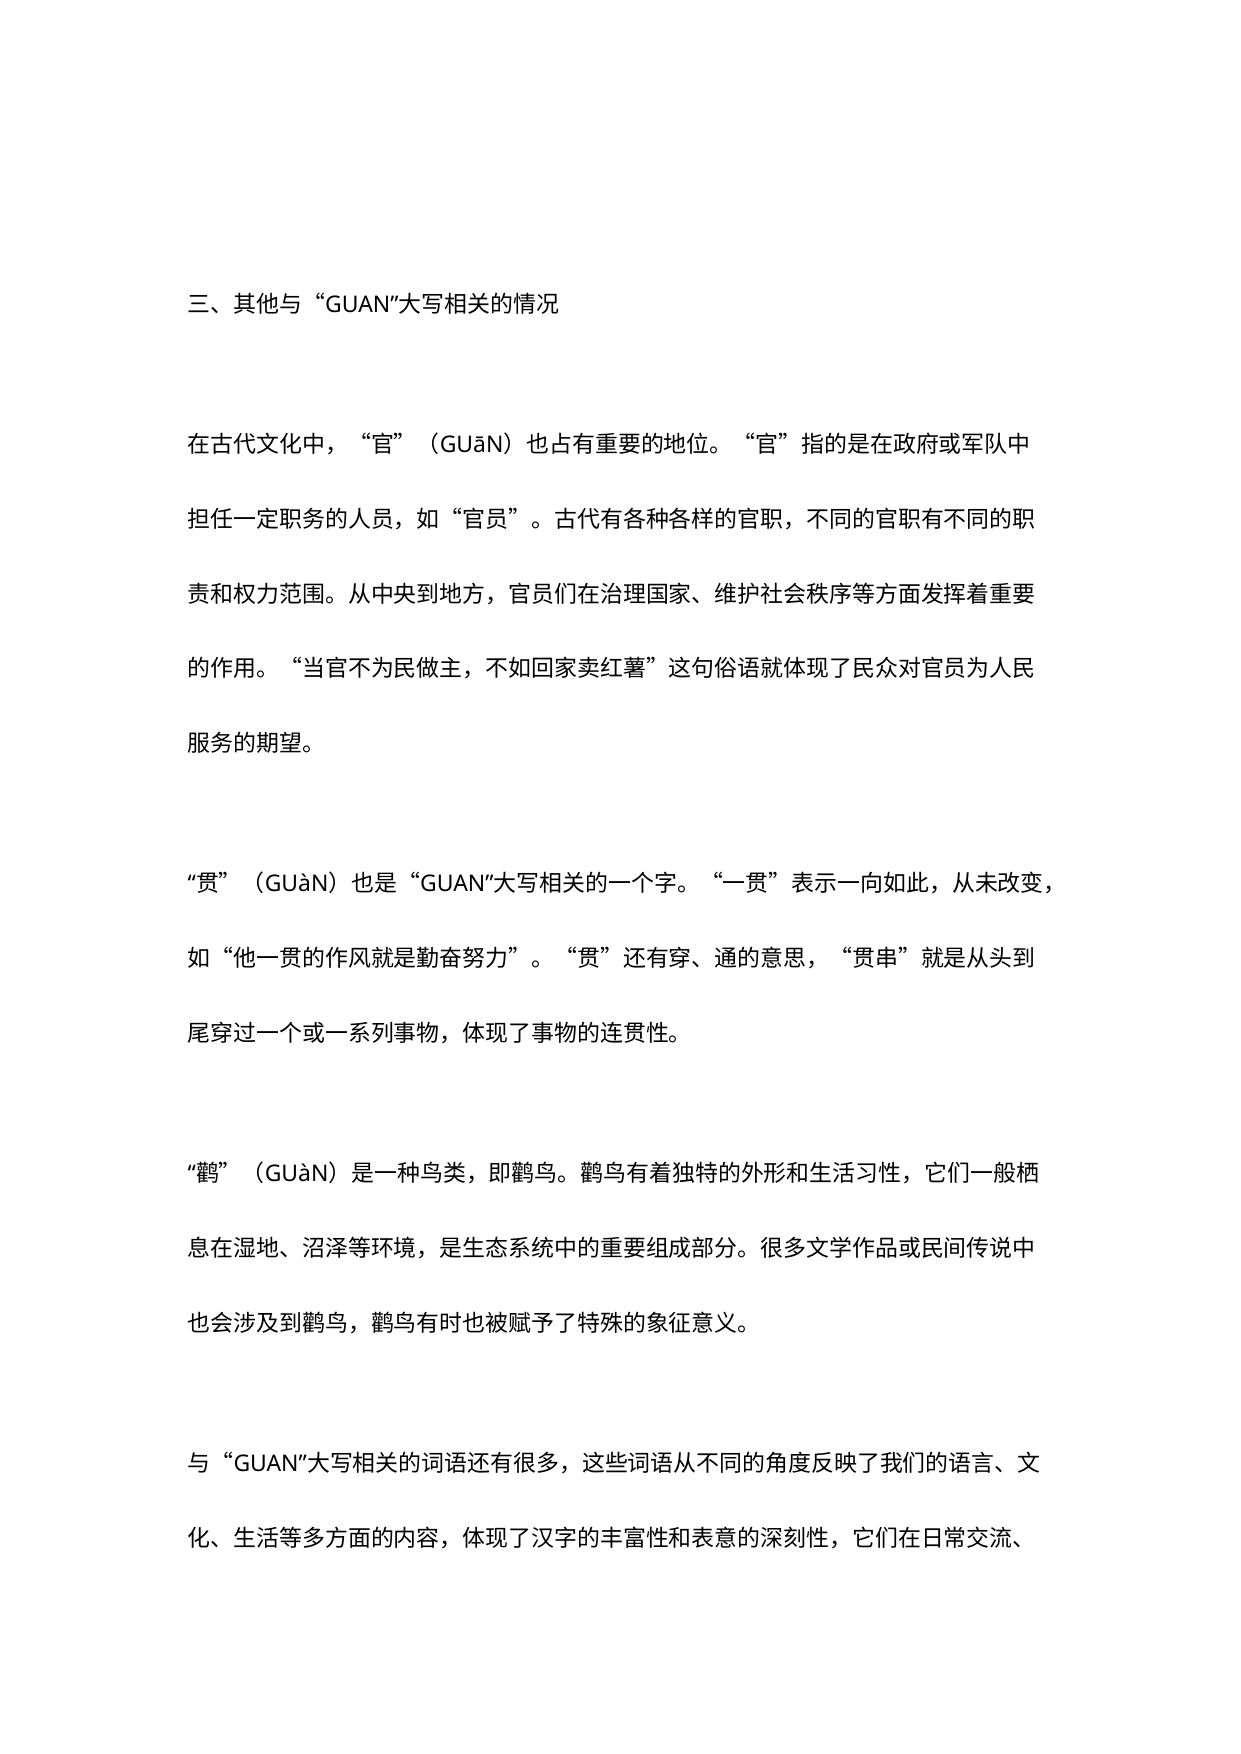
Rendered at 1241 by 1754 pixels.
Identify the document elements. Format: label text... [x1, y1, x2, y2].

text 三、其他与“GUAN”大写相关的情况 [187, 270, 1053, 335]
text “贯”（GUàN）也是“GUAN”大写相关的一个字。“一贯”表示一向如此，从未改变，如“他一贯的作风就是勤奋努力”。“贯”还有穿、通的意思，“贯串”就是从头到尾穿过一个或一系列事物，体现了事物的连贯性。 [187, 849, 1053, 1064]
text “鹳”（GUàN）是一种鸟类，即鹳鸟。鹳鸟有着独特的外形和生活习性，它们一般栖息在湿地、沼泽等环境，是生态系统中的重要组成部分。很多文学作品或民间传说中也会涉及到鹳鸟，鹳鸟有时也被赋予了特殊的象征意义。 [187, 1139, 1053, 1353]
text 在古代文化中，“官”（GUāN）也占有重要的地位。“官”指的是在政府或军队中担任一定职务的人员，如“官员”。古代有各种各样的官职，不同的官职有不同的职责和权力范围。从中央到地方，官员们在治理国家、维护社会秩序等方面发挥着重要的作用。“当官不为民做主，不如回家卖红薯”这句俗语就体现了民众对官员为人民服务的期望。 [187, 410, 1053, 774]
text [187, 1429, 1053, 1569]
